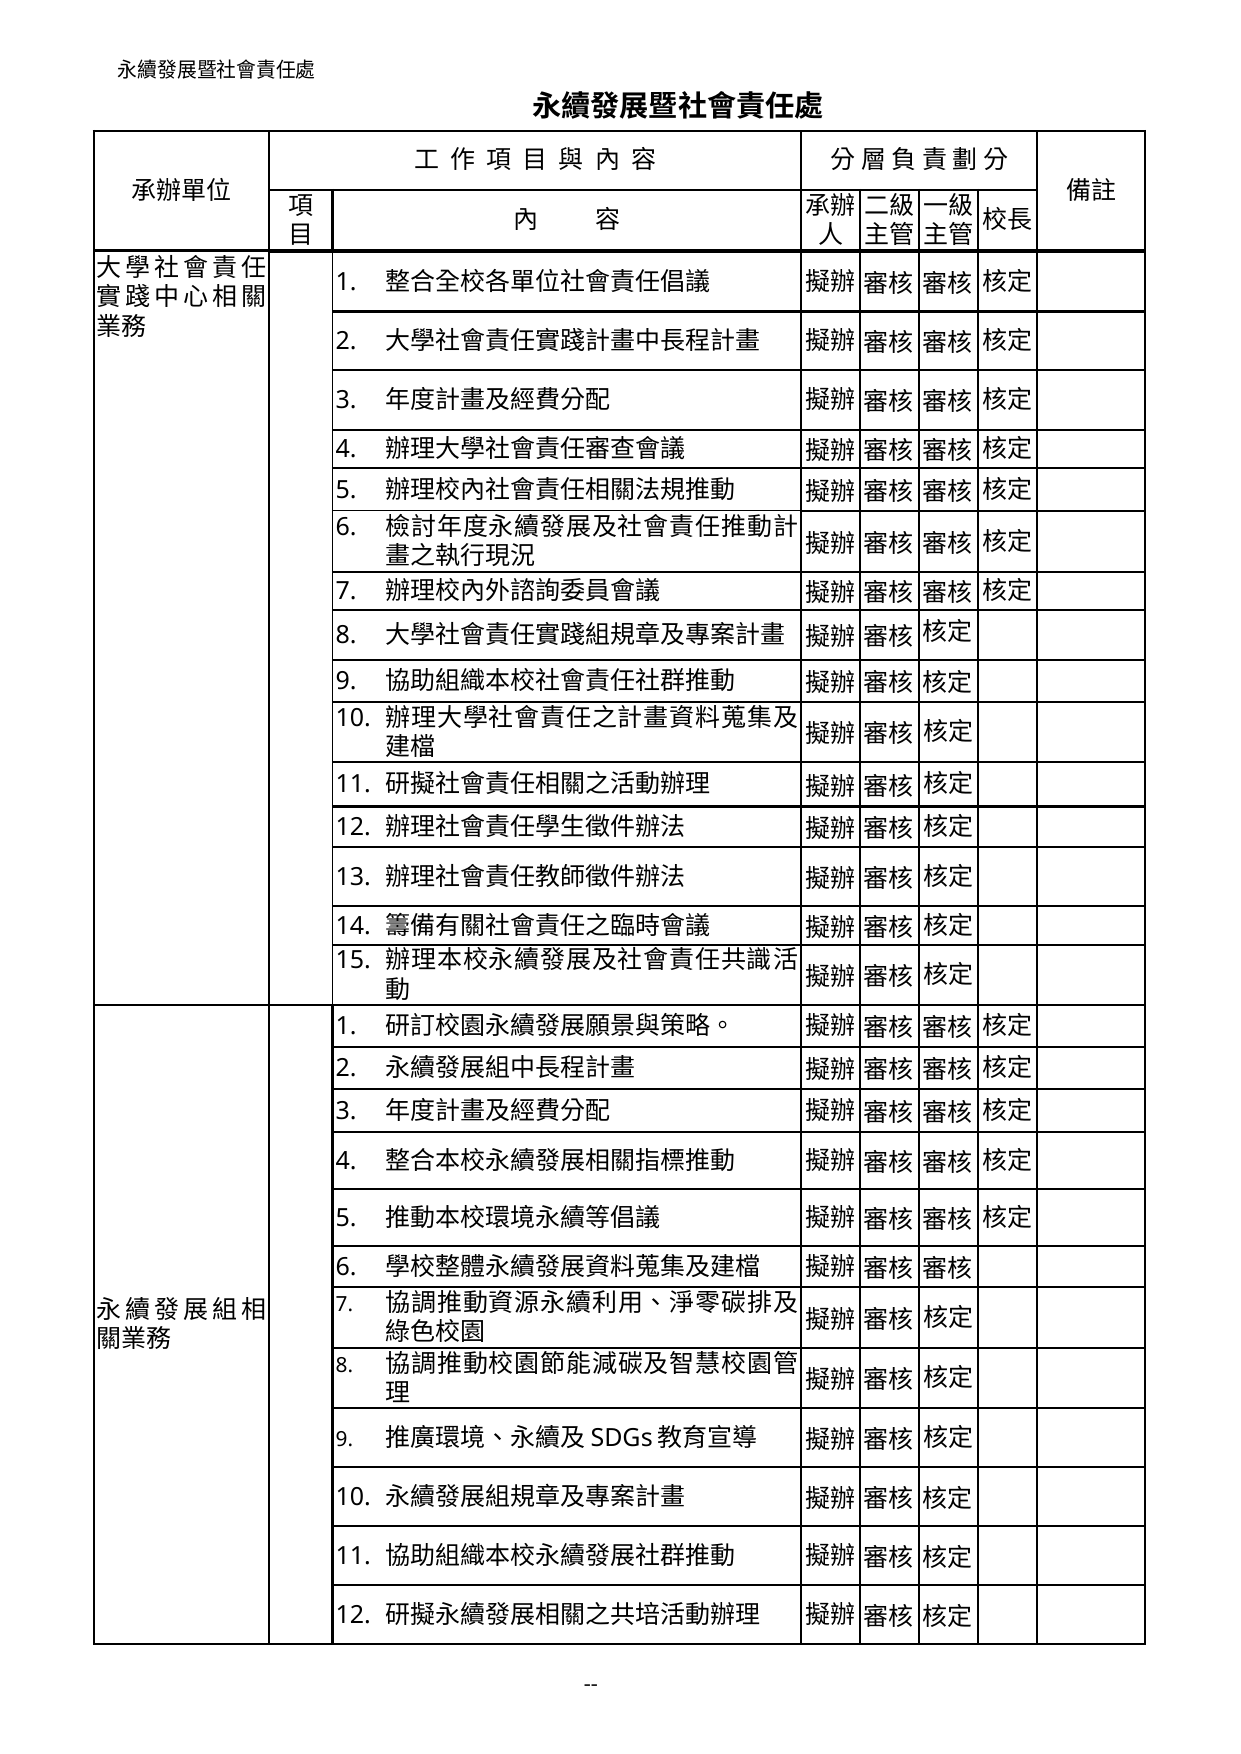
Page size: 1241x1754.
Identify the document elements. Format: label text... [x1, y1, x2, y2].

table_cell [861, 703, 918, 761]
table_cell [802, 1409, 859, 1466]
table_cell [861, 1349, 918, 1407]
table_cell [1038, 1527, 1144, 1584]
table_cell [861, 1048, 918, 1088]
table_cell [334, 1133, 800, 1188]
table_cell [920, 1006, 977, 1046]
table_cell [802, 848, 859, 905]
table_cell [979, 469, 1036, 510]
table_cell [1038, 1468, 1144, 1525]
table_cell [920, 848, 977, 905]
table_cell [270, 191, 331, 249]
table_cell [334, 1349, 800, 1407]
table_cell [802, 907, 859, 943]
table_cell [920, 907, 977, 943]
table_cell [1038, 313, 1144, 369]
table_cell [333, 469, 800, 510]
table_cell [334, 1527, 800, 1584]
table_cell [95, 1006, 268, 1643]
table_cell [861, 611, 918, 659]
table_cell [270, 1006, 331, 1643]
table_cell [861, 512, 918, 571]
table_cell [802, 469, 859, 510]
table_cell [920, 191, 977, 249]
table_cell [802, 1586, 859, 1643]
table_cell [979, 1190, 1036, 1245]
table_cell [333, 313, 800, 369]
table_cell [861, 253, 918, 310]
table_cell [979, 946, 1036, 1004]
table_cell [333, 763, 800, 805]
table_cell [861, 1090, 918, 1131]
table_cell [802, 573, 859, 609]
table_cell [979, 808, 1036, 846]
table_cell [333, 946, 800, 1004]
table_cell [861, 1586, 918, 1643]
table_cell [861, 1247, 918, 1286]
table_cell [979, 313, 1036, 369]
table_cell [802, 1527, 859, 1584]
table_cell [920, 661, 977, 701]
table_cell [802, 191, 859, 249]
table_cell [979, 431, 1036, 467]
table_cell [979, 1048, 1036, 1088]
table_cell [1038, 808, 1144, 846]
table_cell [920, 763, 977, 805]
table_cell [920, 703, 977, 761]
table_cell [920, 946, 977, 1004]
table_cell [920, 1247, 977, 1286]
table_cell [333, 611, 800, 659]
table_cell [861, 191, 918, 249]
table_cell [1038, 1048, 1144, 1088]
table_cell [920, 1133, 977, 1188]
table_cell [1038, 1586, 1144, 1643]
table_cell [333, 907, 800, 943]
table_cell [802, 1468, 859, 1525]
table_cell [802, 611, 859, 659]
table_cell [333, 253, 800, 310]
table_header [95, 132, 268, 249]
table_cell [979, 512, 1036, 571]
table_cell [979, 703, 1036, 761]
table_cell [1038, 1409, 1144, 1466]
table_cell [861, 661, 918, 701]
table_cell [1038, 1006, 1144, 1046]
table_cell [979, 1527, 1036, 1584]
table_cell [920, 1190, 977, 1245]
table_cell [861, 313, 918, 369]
subtitle 永續發展暨社會責任處 [531, 83, 825, 125]
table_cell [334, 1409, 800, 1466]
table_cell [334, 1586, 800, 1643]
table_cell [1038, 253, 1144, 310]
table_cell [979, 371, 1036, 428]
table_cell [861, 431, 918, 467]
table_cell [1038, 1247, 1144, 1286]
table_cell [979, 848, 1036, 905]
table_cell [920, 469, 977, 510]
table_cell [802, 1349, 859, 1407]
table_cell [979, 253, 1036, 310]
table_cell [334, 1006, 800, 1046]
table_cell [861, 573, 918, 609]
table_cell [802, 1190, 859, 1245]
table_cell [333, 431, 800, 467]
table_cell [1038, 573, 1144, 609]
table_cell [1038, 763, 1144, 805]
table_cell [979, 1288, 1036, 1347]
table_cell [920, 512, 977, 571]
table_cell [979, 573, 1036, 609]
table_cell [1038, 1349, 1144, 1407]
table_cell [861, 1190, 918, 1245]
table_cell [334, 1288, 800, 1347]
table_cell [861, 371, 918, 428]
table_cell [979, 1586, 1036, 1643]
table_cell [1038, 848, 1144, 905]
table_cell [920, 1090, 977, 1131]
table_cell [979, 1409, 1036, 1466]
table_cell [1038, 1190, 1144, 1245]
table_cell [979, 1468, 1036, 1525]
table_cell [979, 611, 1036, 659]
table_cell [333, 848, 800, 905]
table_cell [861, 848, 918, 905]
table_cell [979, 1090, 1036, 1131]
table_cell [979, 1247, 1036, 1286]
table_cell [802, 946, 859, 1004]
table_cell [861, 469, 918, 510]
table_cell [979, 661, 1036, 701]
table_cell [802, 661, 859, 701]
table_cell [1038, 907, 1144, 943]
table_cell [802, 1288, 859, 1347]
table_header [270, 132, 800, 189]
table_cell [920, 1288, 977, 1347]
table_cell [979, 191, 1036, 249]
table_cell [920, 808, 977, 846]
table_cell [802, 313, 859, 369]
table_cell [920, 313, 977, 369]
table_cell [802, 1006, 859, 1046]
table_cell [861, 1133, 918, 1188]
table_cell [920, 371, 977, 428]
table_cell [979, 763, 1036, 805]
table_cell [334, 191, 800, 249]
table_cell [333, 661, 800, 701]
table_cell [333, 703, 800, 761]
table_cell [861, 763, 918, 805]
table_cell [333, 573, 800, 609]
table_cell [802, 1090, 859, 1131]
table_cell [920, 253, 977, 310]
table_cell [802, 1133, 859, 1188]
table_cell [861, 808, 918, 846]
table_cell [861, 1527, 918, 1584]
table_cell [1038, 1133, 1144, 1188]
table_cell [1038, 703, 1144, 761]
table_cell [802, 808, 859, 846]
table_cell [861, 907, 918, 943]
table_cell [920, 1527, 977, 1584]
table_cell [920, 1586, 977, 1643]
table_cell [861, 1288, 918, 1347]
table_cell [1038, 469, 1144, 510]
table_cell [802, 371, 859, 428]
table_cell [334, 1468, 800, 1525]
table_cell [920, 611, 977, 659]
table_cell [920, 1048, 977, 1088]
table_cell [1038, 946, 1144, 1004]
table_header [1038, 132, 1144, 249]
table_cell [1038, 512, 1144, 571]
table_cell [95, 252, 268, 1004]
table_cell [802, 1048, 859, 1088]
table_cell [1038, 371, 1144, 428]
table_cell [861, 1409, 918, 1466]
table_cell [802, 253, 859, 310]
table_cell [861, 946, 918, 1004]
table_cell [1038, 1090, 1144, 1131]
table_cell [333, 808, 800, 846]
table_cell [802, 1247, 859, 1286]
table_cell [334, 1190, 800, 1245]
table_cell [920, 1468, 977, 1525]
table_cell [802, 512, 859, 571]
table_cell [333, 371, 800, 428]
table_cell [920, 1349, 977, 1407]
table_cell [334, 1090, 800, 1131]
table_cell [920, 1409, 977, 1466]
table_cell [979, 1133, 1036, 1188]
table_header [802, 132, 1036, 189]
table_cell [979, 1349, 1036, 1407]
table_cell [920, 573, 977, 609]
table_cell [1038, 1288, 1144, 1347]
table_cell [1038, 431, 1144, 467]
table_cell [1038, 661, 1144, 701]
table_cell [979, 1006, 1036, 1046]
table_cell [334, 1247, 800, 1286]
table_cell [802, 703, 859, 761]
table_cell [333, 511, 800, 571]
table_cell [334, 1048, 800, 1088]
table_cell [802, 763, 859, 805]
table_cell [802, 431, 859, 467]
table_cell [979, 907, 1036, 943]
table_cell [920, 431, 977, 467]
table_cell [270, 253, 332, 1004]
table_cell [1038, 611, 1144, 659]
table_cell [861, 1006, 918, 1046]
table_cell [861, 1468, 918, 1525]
